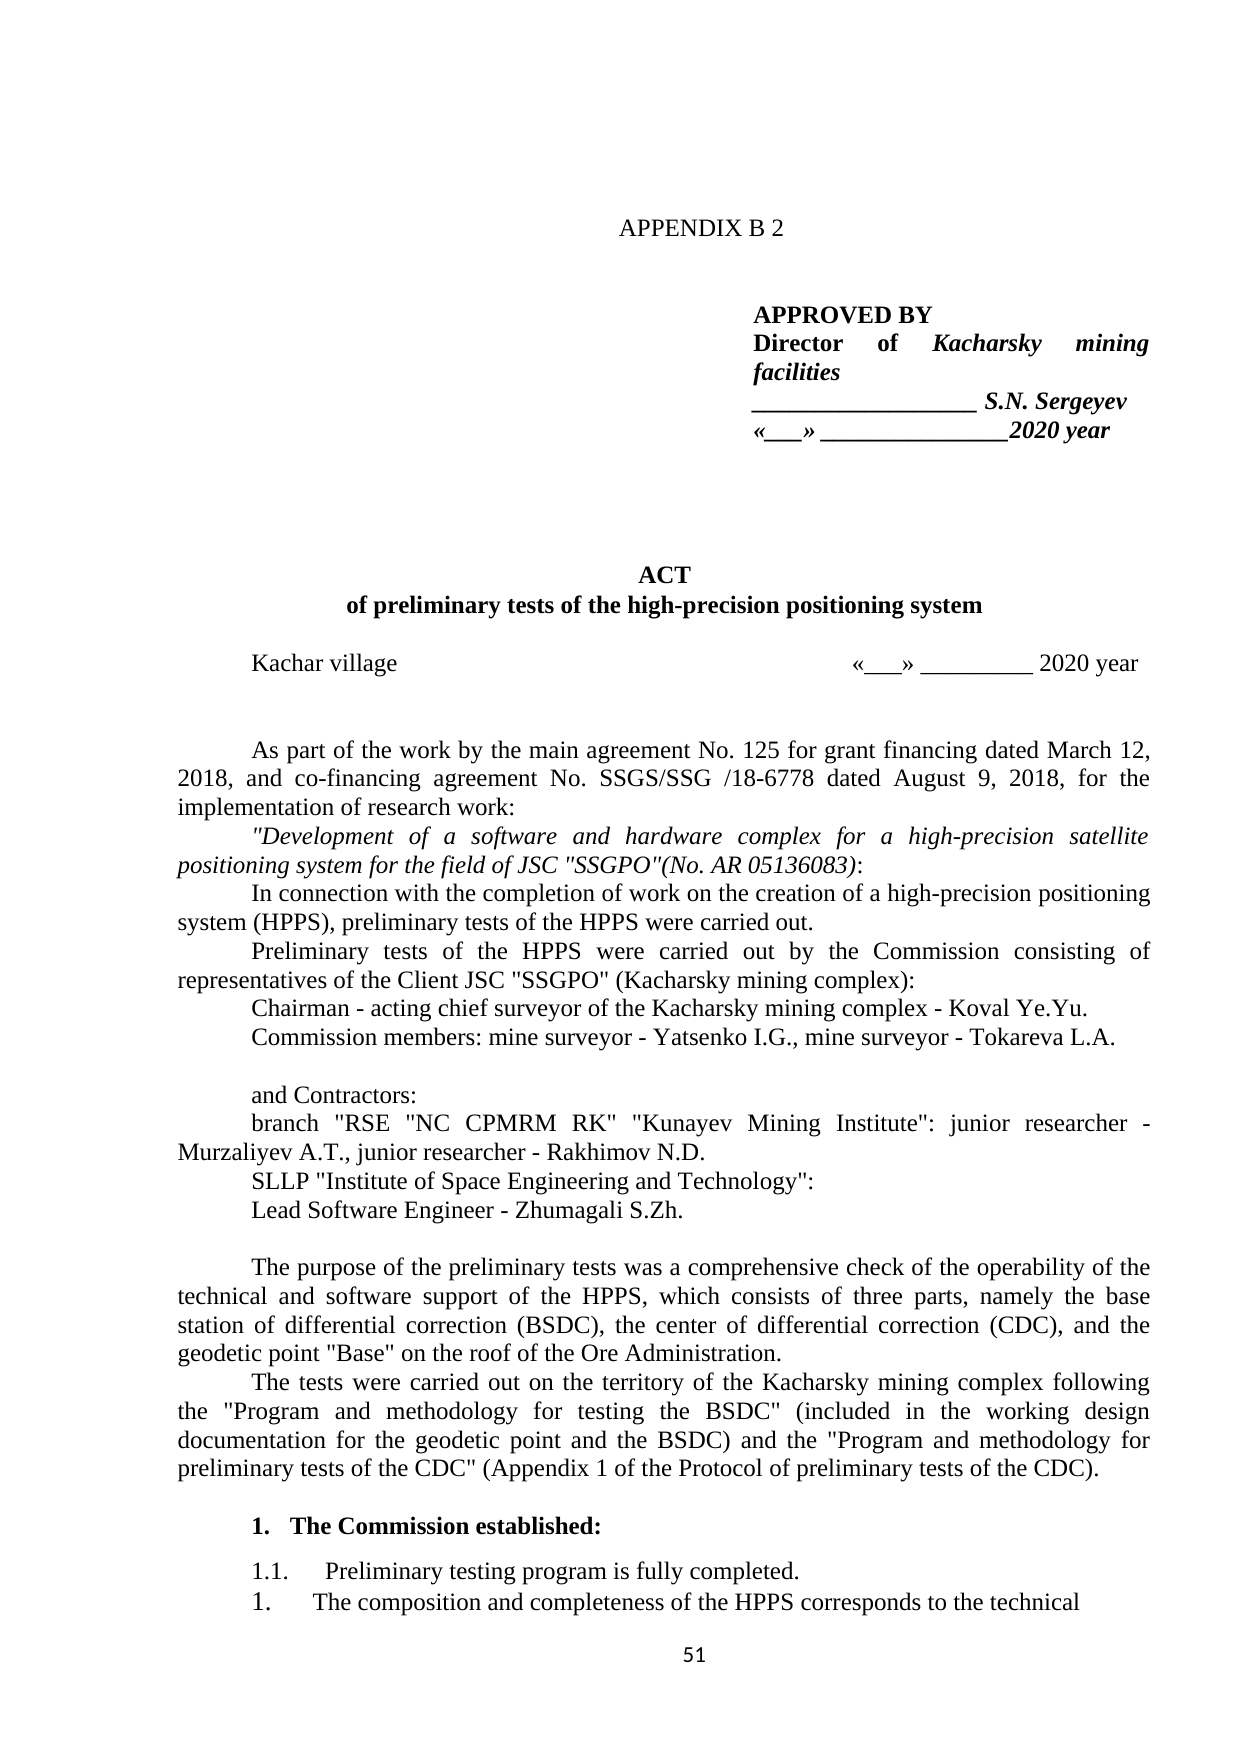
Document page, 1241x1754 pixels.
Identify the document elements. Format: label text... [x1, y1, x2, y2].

text branch "RSE "NC CPMRM RK" "Kunayev Mining Institute": junior researcher - Murzaliyev A.T., junior researcher - Rakhimov N.D. [177, 1108, 1152, 1166]
text Preliminary tests of the HPPS were carried out by the Commission consisting of representatives of the Client JSC "SSGPO" (Kacharsky mining complex): [177, 936, 1152, 993]
text "Development of a software and hardware complex for a high-precision satellite positioning system for the field of JSC "SSGPO"(No. AR 05136083): [177, 821, 1152, 878]
list The Commission established: [177, 1511, 1152, 1540]
text In connection with the completion of work on the creation of a high-precision positioning system (HPPS), preliminary tests of the HPPS were carried out. [177, 878, 1152, 936]
text Commission members: mine surveyor - Yatsenko I.G., mine surveyor - Tokareva L.A. [177, 1022, 1152, 1051]
text SLLP "Institute of Space Engineering and Technology": [177, 1166, 1152, 1195]
text 1.1. Preliminary testing program is fully completed. [177, 1556, 1152, 1585]
text As part of the work by the main agreement No. 125 for grant financing dated March 12, 2018, and co-financing agreement No. SSGS/SSG /18-6778 dated August 9, 2018, for the implementation of research work: [177, 735, 1152, 821]
text ACT [177, 560, 1152, 589]
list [177, 1585, 1152, 1616]
text APPROVED BY [753, 300, 1152, 328]
text Lead Software Engineer - Zhumagali S.Zh. [177, 1195, 1152, 1223]
text Director of Kacharsky mining facilities [753, 328, 1152, 386]
text and Contractors: [177, 1080, 1152, 1108]
text __________________ S.N. Sergeyev [753, 386, 1152, 415]
text Chairman - acting chief surveyor of the Kacharsky mining complex - Koval Ye.Yu. [177, 993, 1152, 1022]
text The tests were carried out on the territory of the Kacharsky mining complex following the "Program and methodology for testing the BSDC" (included in the working design documentation for the geodetic point and the BSDC) and the "Program and methodology for preliminary tests of the CDC" (Appendix 1 of the Protocol of preliminary tests of the CDC). [177, 1367, 1152, 1482]
text The purpose of the preliminary tests was a comprehensive check of the operability of the technical and software support of the HPPS, which consists of three parts, namely the base station of differential correction (BSDC), the center of differential correction (CDC), and the geodetic point "Base" on the roof of the Ore Administration. [177, 1252, 1152, 1367]
text «___» _______________2020 year [753, 415, 1152, 443]
text APPENDIX B 2 [177, 213, 1152, 242]
text Kachar village «___» _________ 2020 year [177, 648, 1152, 677]
text of preliminary tests of the high-precision positioning system [177, 589, 1152, 620]
